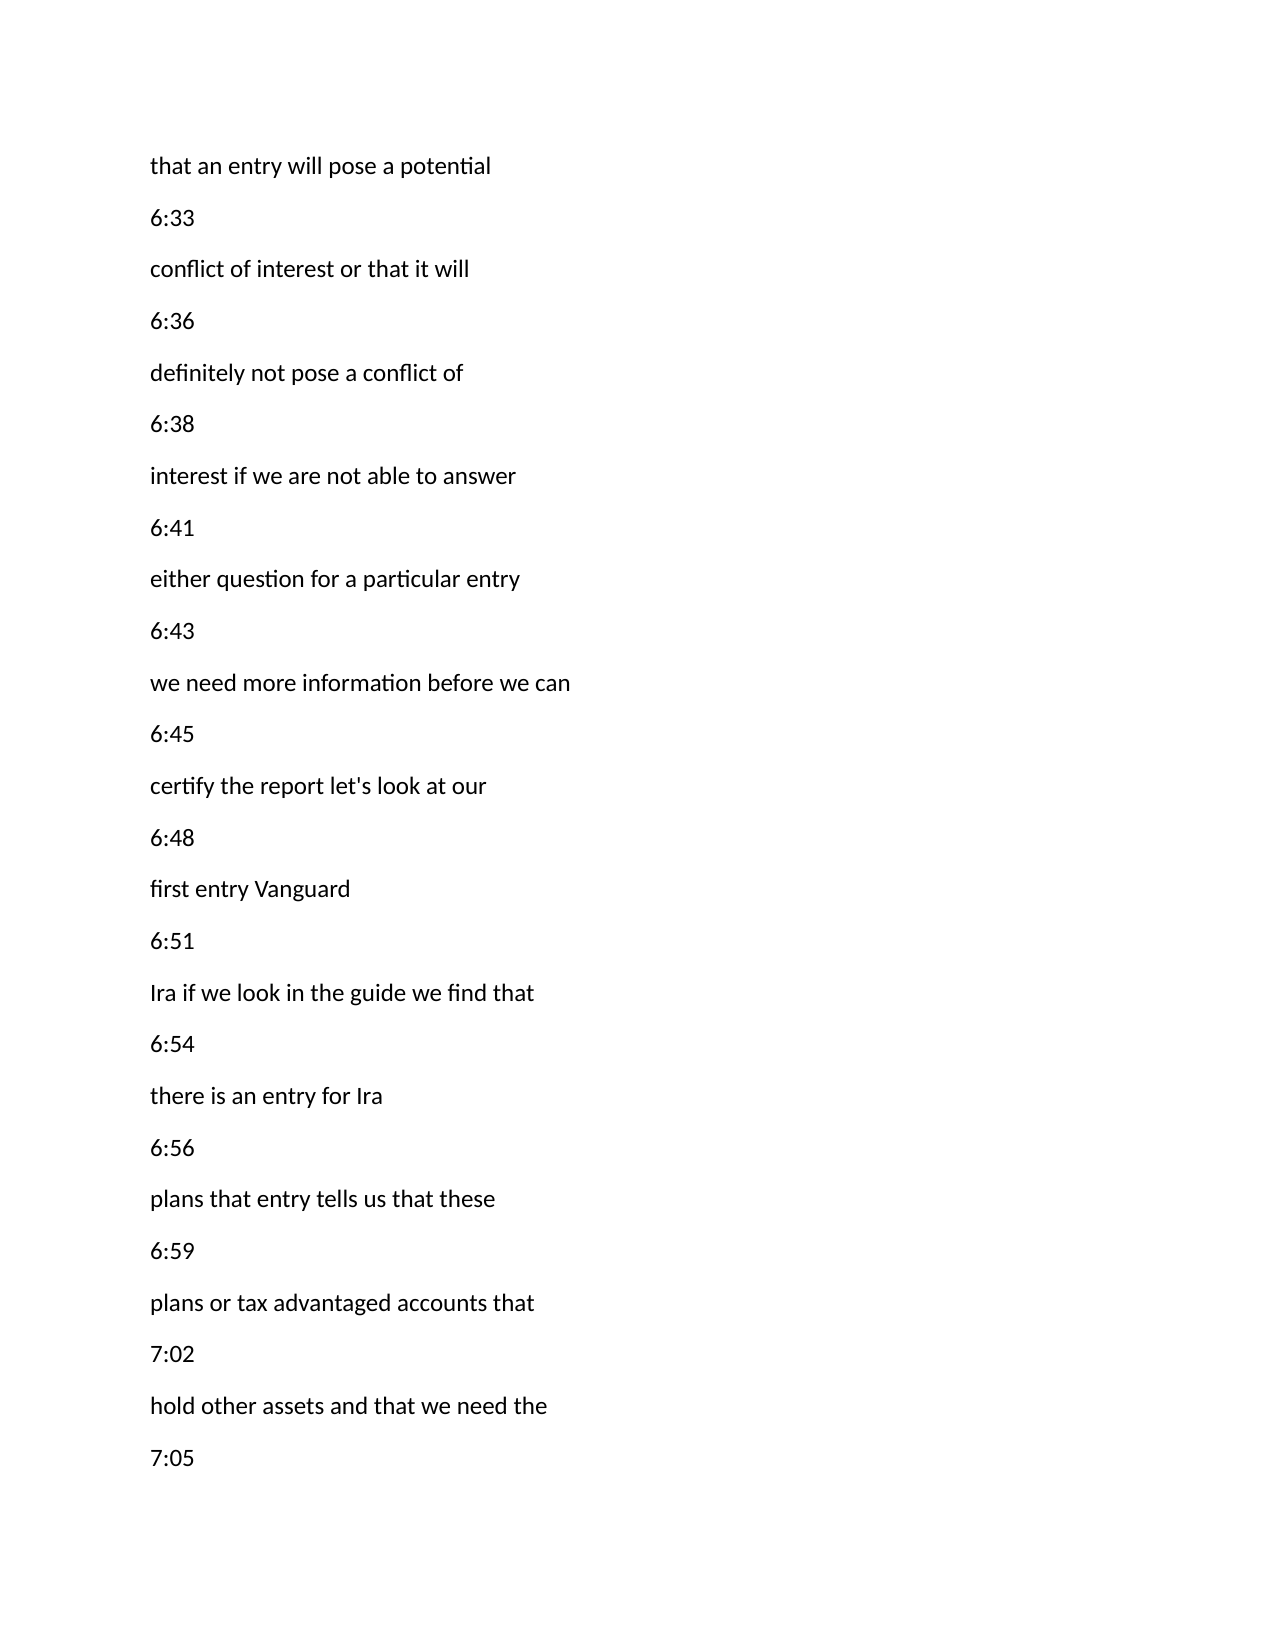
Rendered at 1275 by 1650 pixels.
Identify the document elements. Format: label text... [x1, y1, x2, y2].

text Ira if we look in the guide we find that [150, 977, 1125, 1007]
text 6:33 [150, 202, 1125, 232]
text definitely not pose a conflict of [150, 357, 1125, 387]
text certify the report let's look at our [150, 770, 1125, 801]
text interest if we are not able to answer [150, 460, 1125, 491]
text first entry Vanguard [150, 873, 1125, 904]
text plans that entry tells us that these [150, 1183, 1125, 1214]
text 6:48 [150, 822, 1125, 852]
text 6:38 [150, 408, 1125, 439]
text 7:02 [150, 1338, 1125, 1369]
text 6:41 [150, 512, 1125, 542]
text that an entry will pose a potential [150, 150, 1125, 181]
text there is an entry for Ira [150, 1080, 1125, 1111]
text 6:59 [150, 1235, 1125, 1266]
text 7:05 [150, 1442, 1125, 1472]
text 6:36 [150, 305, 1125, 336]
text 6:45 [150, 718, 1125, 749]
text 6:51 [150, 925, 1125, 956]
text 6:54 [150, 1028, 1125, 1059]
text 6:56 [150, 1132, 1125, 1162]
text hold other assets and that we need the [150, 1390, 1125, 1421]
text either question for a particular entry [150, 563, 1125, 594]
text 6:43 [150, 615, 1125, 646]
text we need more information before we can [150, 667, 1125, 697]
text conflict of interest or that it will [150, 253, 1125, 284]
text plans or tax advantaged accounts that [150, 1287, 1125, 1317]
